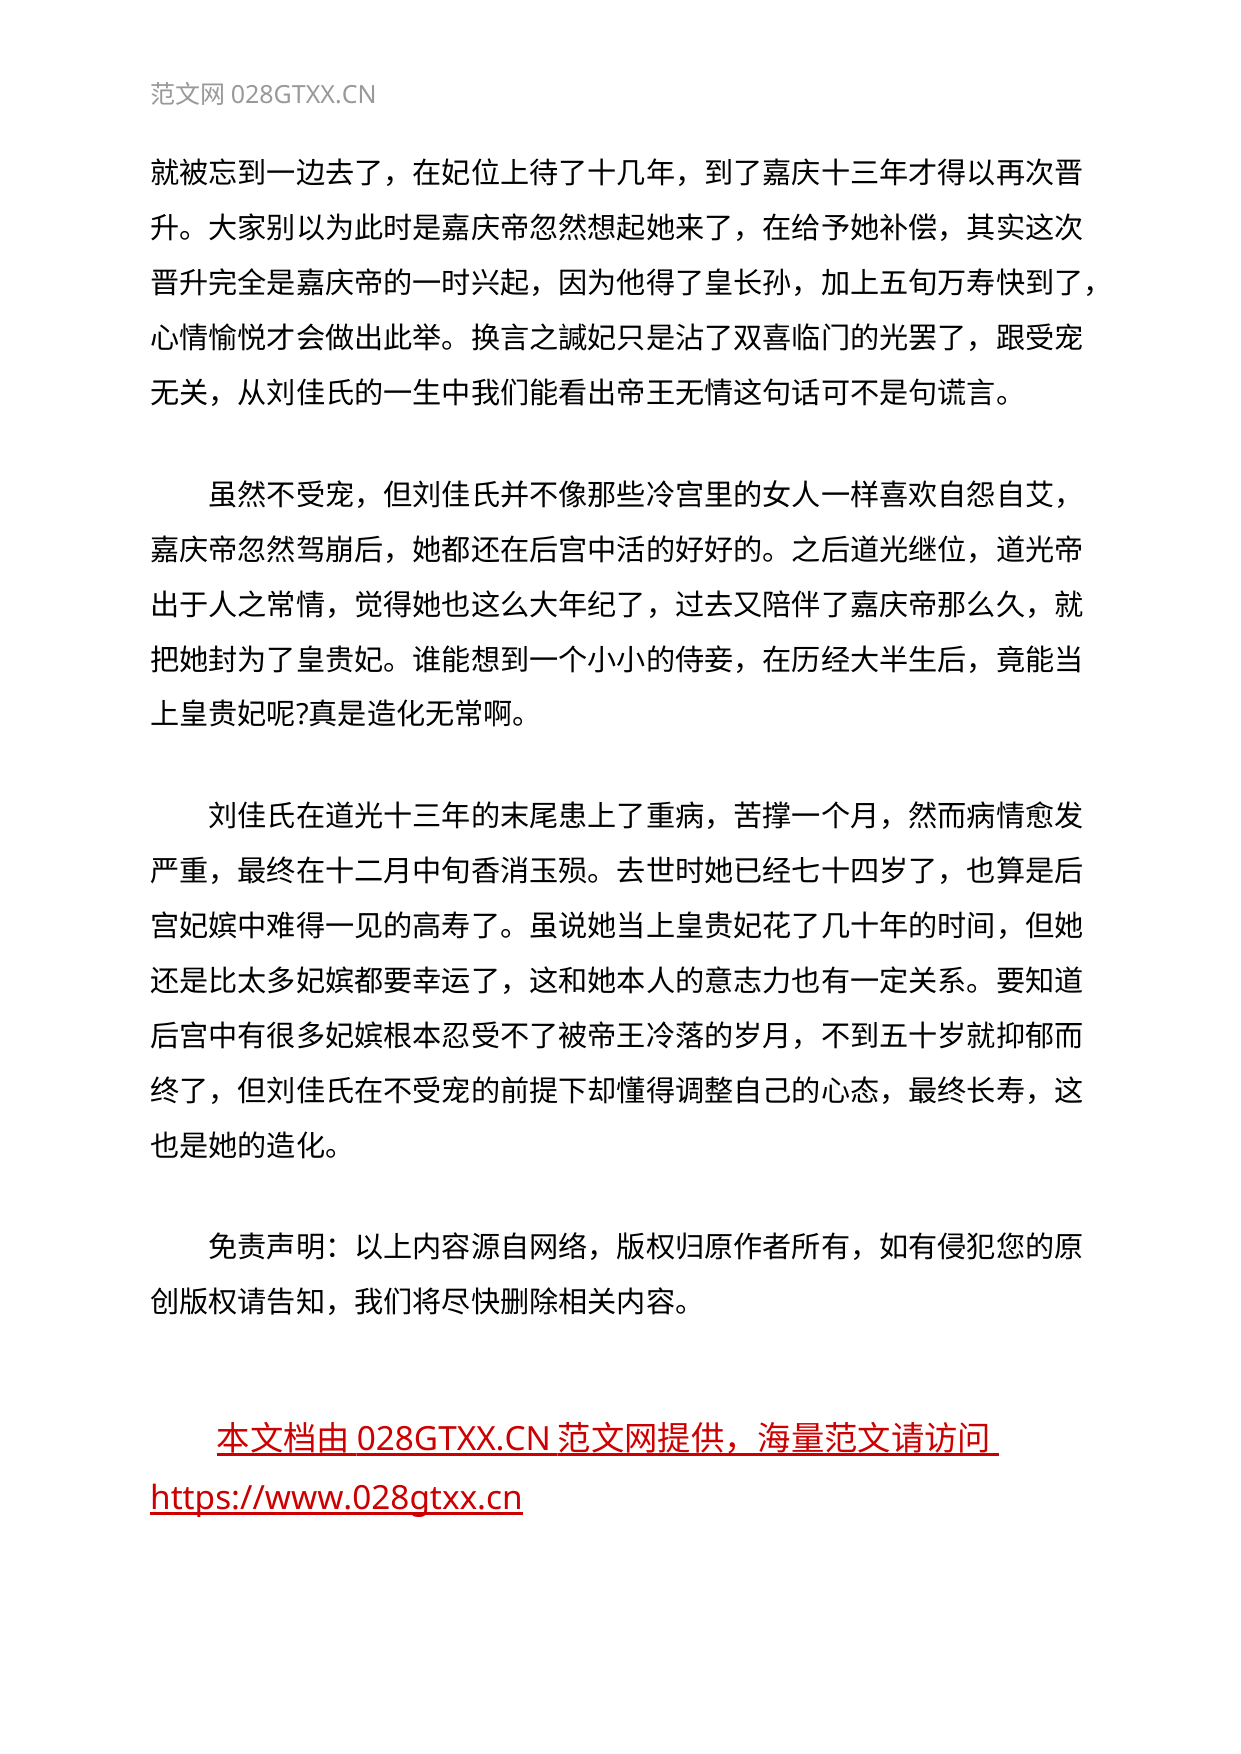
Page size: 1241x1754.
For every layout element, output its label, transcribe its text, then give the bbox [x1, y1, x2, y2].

text 免责声明：以上内容源自网络，版权归原作者所有，如有侵犯您的原创版权请告知，我们将尽快删除相关内容。 [150, 1224, 1090, 1321]
text 虽然不受宠，但刘佳氏并不像那些冷宫里的女人一样喜欢自怨自艾，嘉庆帝忽然驾崩后，她都还在后宫中活的好好的。之后道光继位，道光帝出于人之常情，觉得她也这么大年纪了，过去又陪伴了嘉庆帝那么久，就把她封为了皇贵妃。谁能想到一个小小的侍妾，在历经大半生后，竟能当上皇贵妃呢?真是造化无常啊。 [150, 471, 1090, 733]
text 刘佳氏在道光十三年的末尾患上了重病，苦撑一个月，然而病情愈发严重，最终在十二月中旬香消玉殒。去世时她已经七十四岁了，也算是后宫妃嫔中难得一见的高寿了。虽说她当上皇贵妃花了几十年的时间，但她还是比太多妃嫔都要幸运了，这和她本人的意志力也有一定关系。要知道后宫中有很多妃嫔根本忍受不了被帝王冷落的岁月，不到五十岁就抑郁而终了，但刘佳氏在不受宠的前提下却懂得调整自己的心态，最终长寿，这也是她的造化。 [150, 793, 1090, 1164]
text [150, 150, 1090, 412]
text 本文档由028GTXX.CN范文网提供，海量范文请访问 https://www.028gtxx.cn [150, 1412, 1090, 1519]
